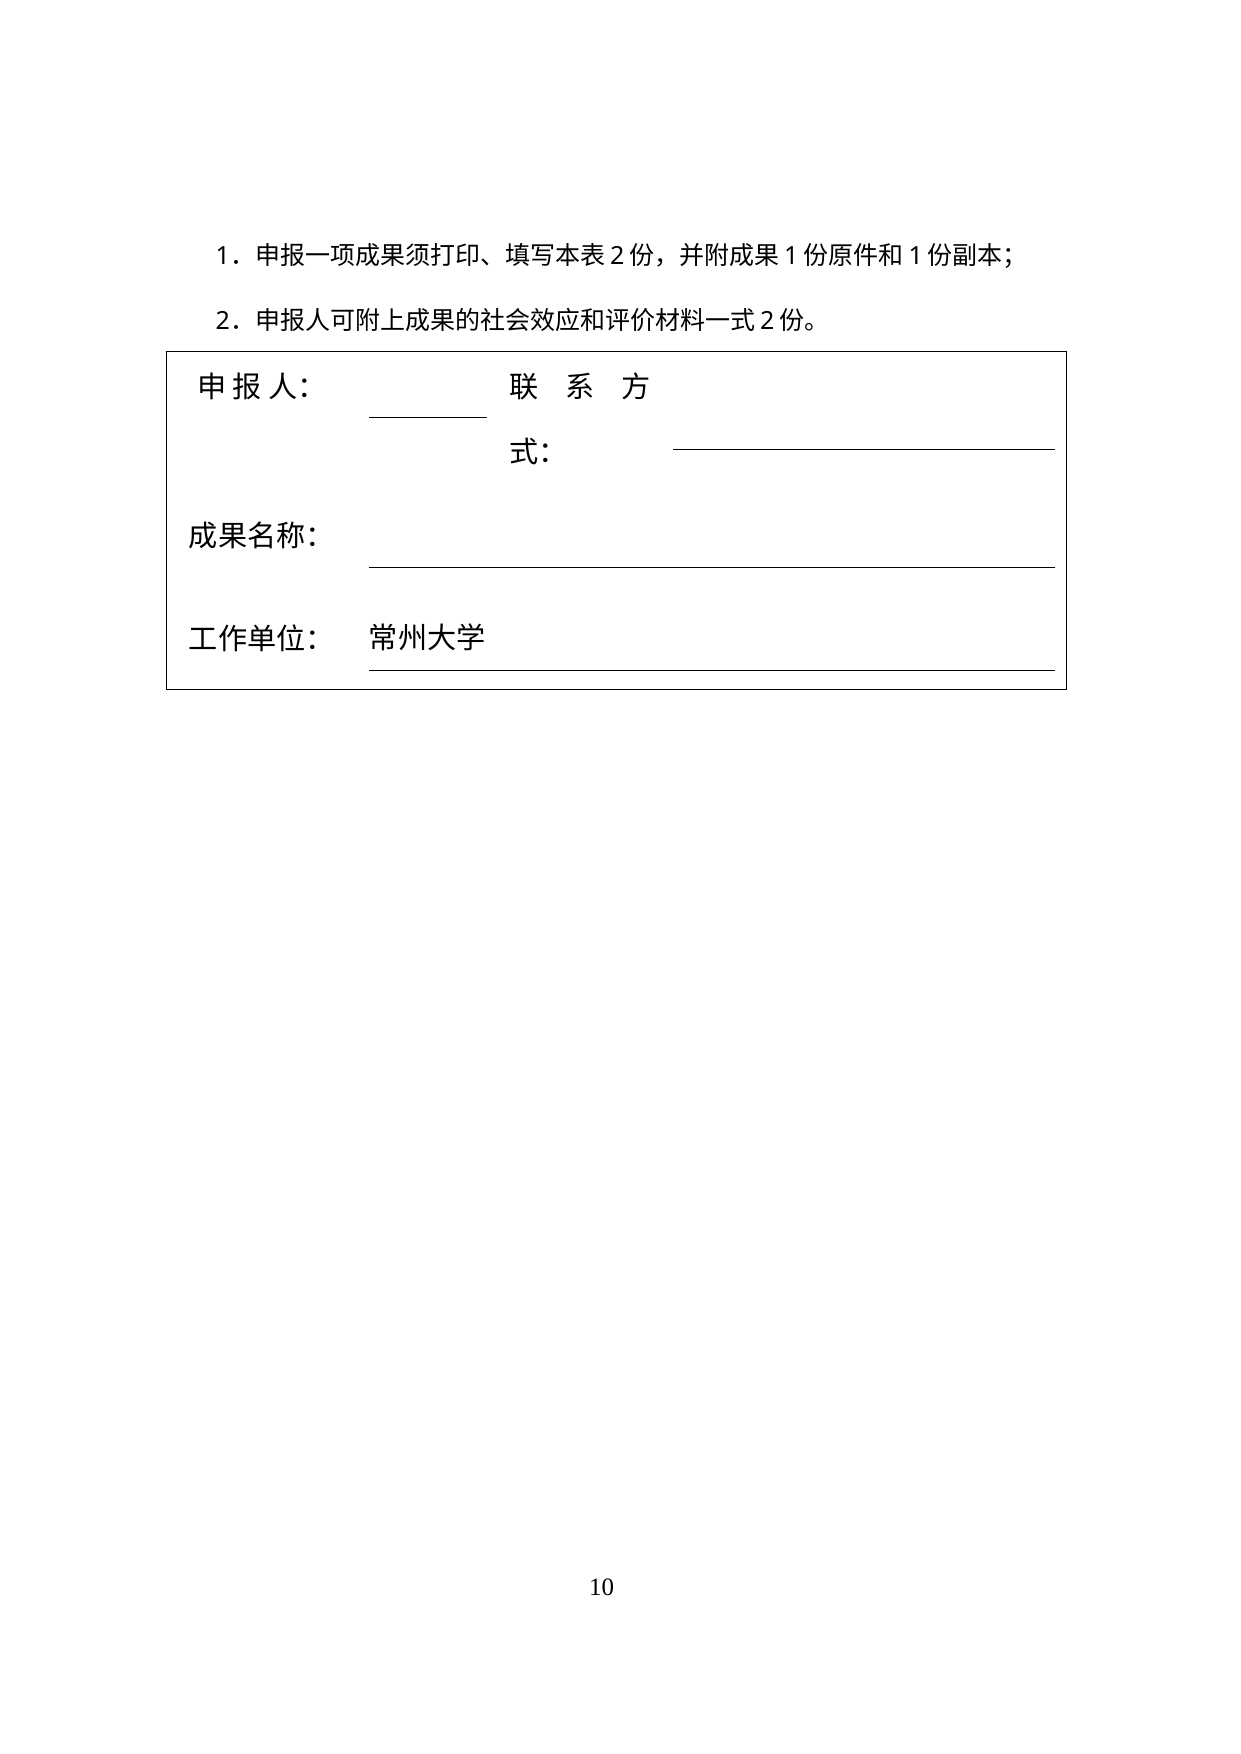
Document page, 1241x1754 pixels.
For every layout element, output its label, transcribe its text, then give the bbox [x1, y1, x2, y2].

text 2．申报人可附上成果的社会效应和评价材料一式2份。 [165, 286, 1075, 351]
table_header [358, 352, 498, 482]
table_cell 常州大学 [358, 585, 1066, 689]
table_cell 成果名称： [167, 482, 357, 585]
table_header [662, 352, 1066, 482]
table_cell 工作单位： [167, 585, 357, 689]
table_header 联系方式： [498, 352, 662, 482]
table_header 申 报 人： [167, 352, 357, 482]
text 1．申报一项成果须打印、填写本表2份，并附成果1份原件和1份副本； [165, 221, 1075, 286]
table_cell [358, 482, 1066, 585]
